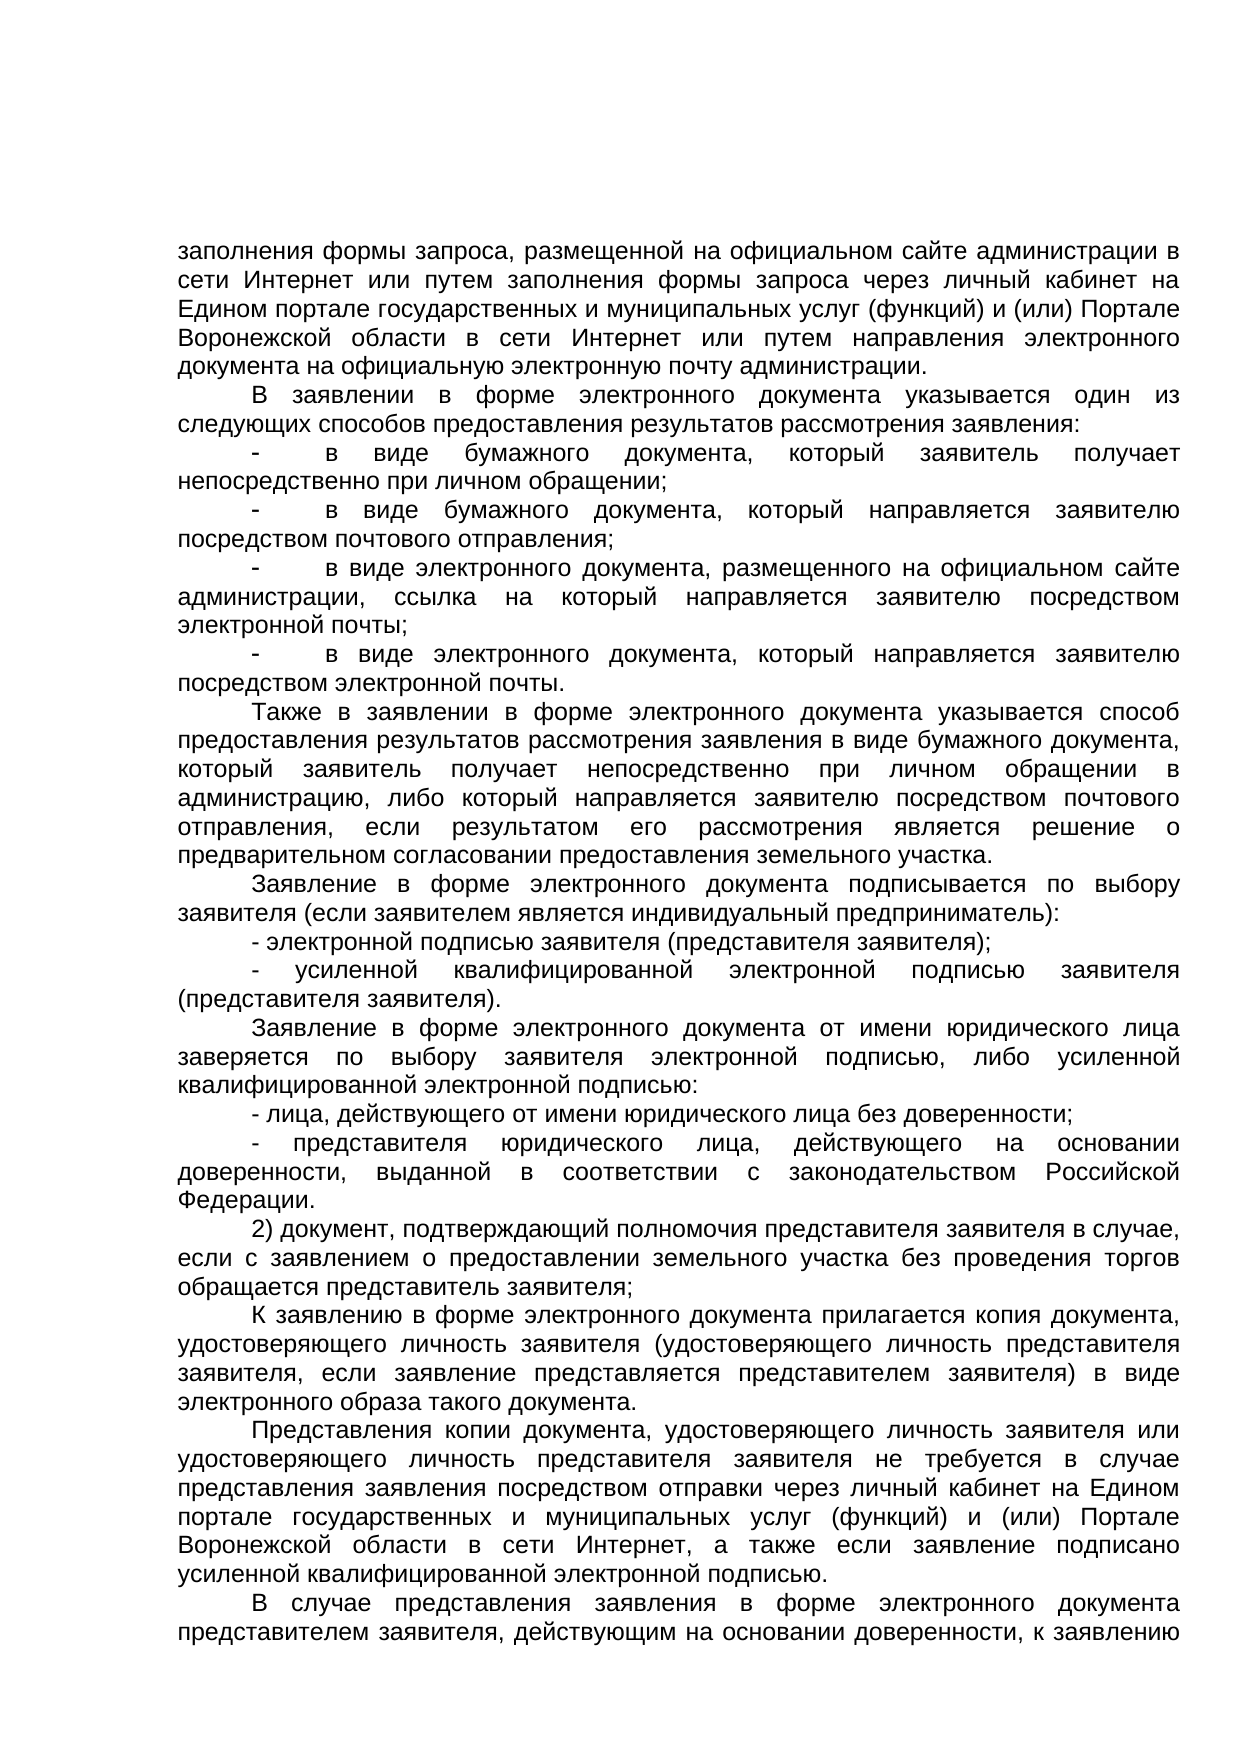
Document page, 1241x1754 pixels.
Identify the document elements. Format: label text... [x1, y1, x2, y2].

list в виде электронного документа, размещенного на официальном сайте администрации, ссылка на который направляется заявителю посредством электронной почты; [177, 553, 1181, 639]
list в виде бумажного документа, который заявитель получает непосредственно при личном обращении; [177, 437, 1181, 495]
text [177, 236, 1181, 380]
text Представления копии документа, удостоверяющего личность заявителя или удостоверяющего личность представителя заявителя не требуется в случае представления заявления посредством отправки через личный кабинет на Едином портале государственных и муниципальных услуг (функций) и (или) Портале Воронежской области в сети Интернет, а также если заявление подписано усиленной квалифицированной электронной подписью. [177, 1415, 1181, 1588]
text - лица, действующего от имени юридического лица без доверенности; [177, 1099, 1181, 1128]
list в виде электронного документа, который направляется заявителю посредством электронной почты. [177, 639, 1181, 697]
text Заявление в форме электронного документа подписывается по выбору заявителя (если заявителем является индивидуальный предприниматель): [177, 869, 1181, 927]
list в виде бумажного документа, который направляется заявителю посредством почтового отправления; [177, 495, 1181, 553]
text - электронной подписью заявителя (представителя заявителя); [177, 927, 1181, 955]
text 2) документ, подтверждающий полномочия представителя заявителя в случае, если с заявлением о предоставлении земельного участка без проведения торгов обращается представитель заявителя; [177, 1214, 1181, 1300]
text В заявлении в форме электронного документа указывается один из следующих способов предоставления результатов рассмотрения заявления: [177, 380, 1181, 437]
text - представителя юридического лица, действующего на основании доверенности, выданной в соответствии с законодательством Российской Федерации. [177, 1128, 1181, 1214]
text Также в заявлении в форме электронного документа указывается способ предоставления результатов рассмотрения заявления в виде бумажного документа, который заявитель получает непосредственно при личном обращении в администрацию, либо который направляется заявителю посредством почтового отправления, если результатом его рассмотрения является решение о предварительном согласовании предоставления земельного участка. [177, 697, 1181, 869]
text - усиленной квалифицированной электронной подписью заявителя (представителя заявителя). [177, 955, 1181, 1013]
text Заявление в форме электронного документа от имени юридического лица заверяется по выбору заявителя электронной подписью, либо усиленной квалифицированной электронной подписью: [177, 1013, 1181, 1099]
text К заявлению в форме электронного документа прилагается копия документа, удостоверяющего личность заявителя (удостоверяющего личность представителя заявителя, если заявление представляется представителем заявителя) в виде электронного образа такого документа. [177, 1300, 1181, 1415]
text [177, 1588, 1181, 1645]
